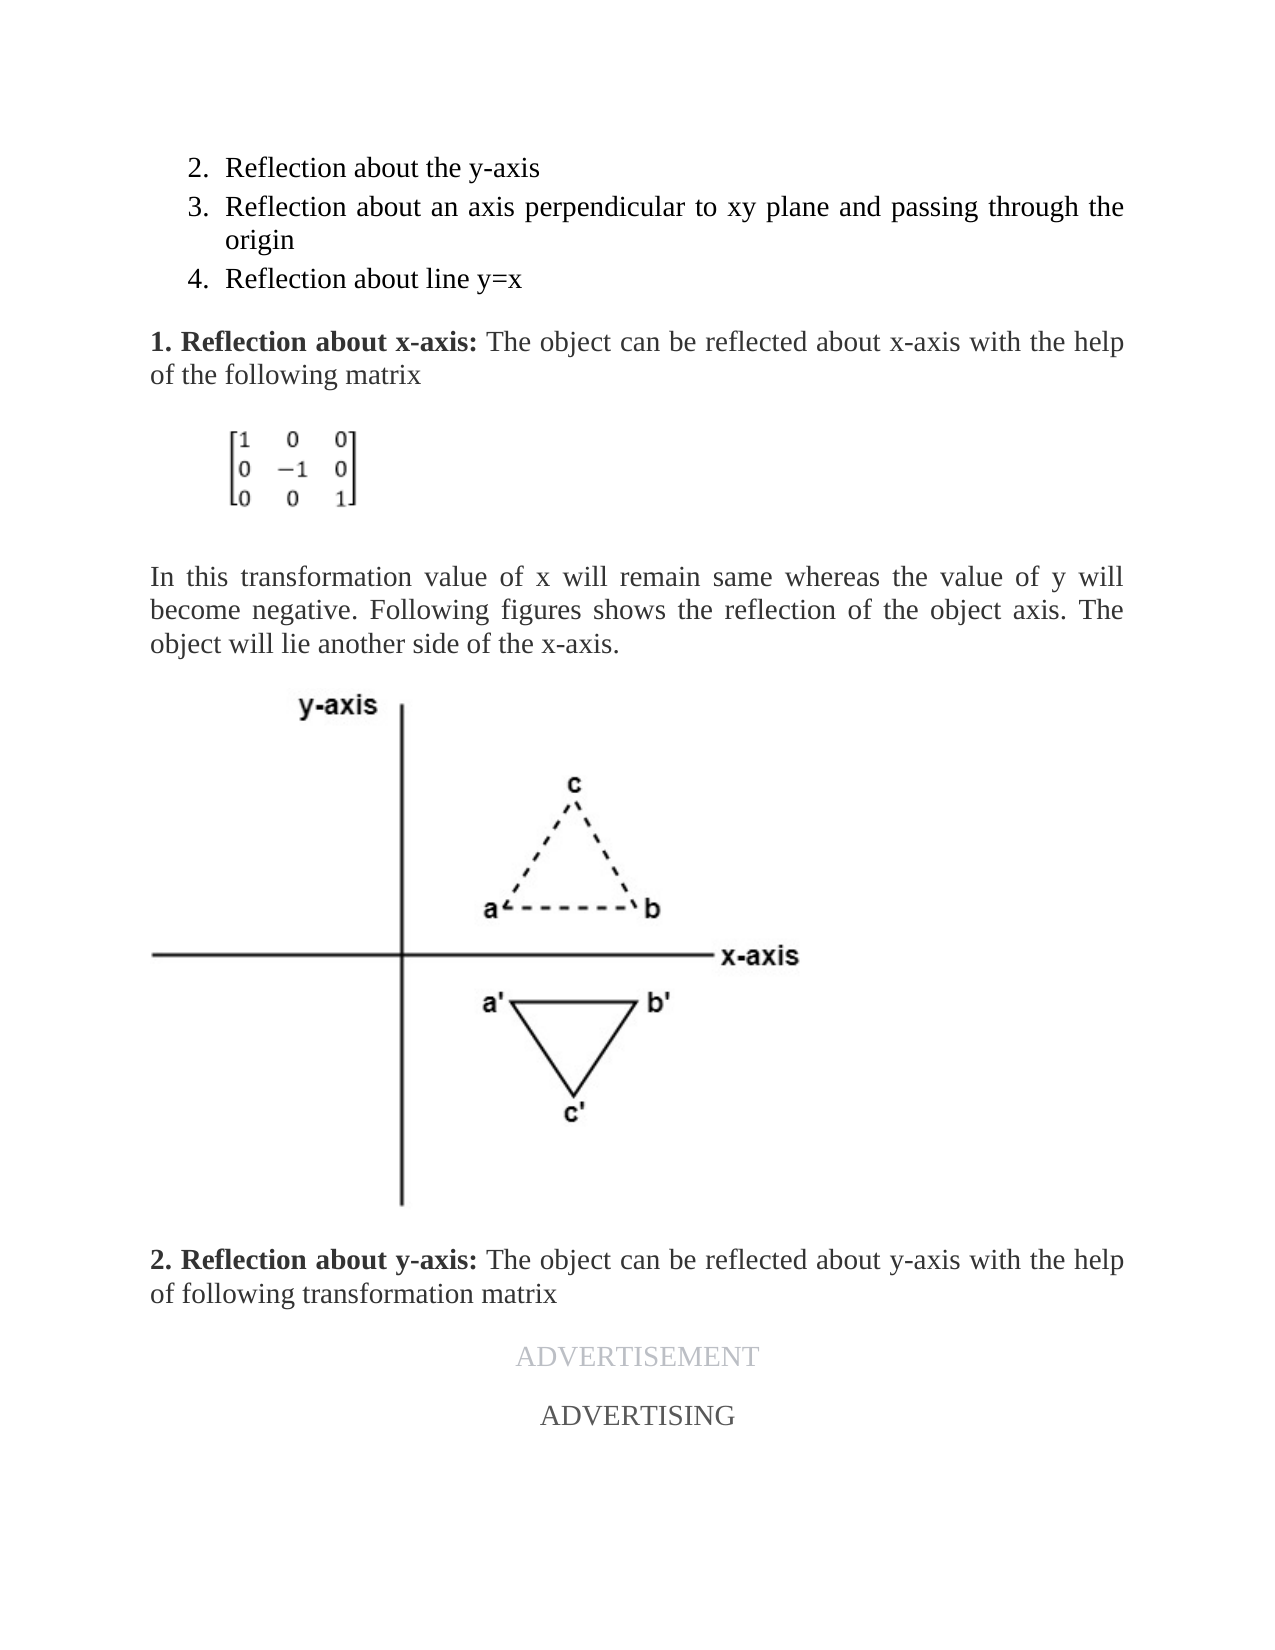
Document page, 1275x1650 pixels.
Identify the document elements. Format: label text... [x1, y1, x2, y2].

text 1. Reflection about x-axis: The object can be reflected about x-axis with the help of the following matrix [150, 324, 1125, 391]
picture [150, 688, 809, 1210]
text ADVERTISING [150, 1398, 1125, 1432]
list Reflection about the y-axis [187, 150, 1125, 183]
text In this transformation value of x will remain same whereas the value of y will become negative. Following figures shows the reflection of the object axis. The object will lie another side of the x-axis. [150, 559, 1125, 659]
picture [150, 420, 364, 526]
list Reflection about an axis perpendicular to xy plane and passing through the origin [187, 189, 1125, 256]
text 2. Reflection about y-axis: The object can be reflected about y-axis with the help of following transformation matrix [150, 1242, 1125, 1309]
list Reflection about line y=x [187, 261, 1125, 294]
text ADVERTISEMENT [150, 1339, 1125, 1372]
